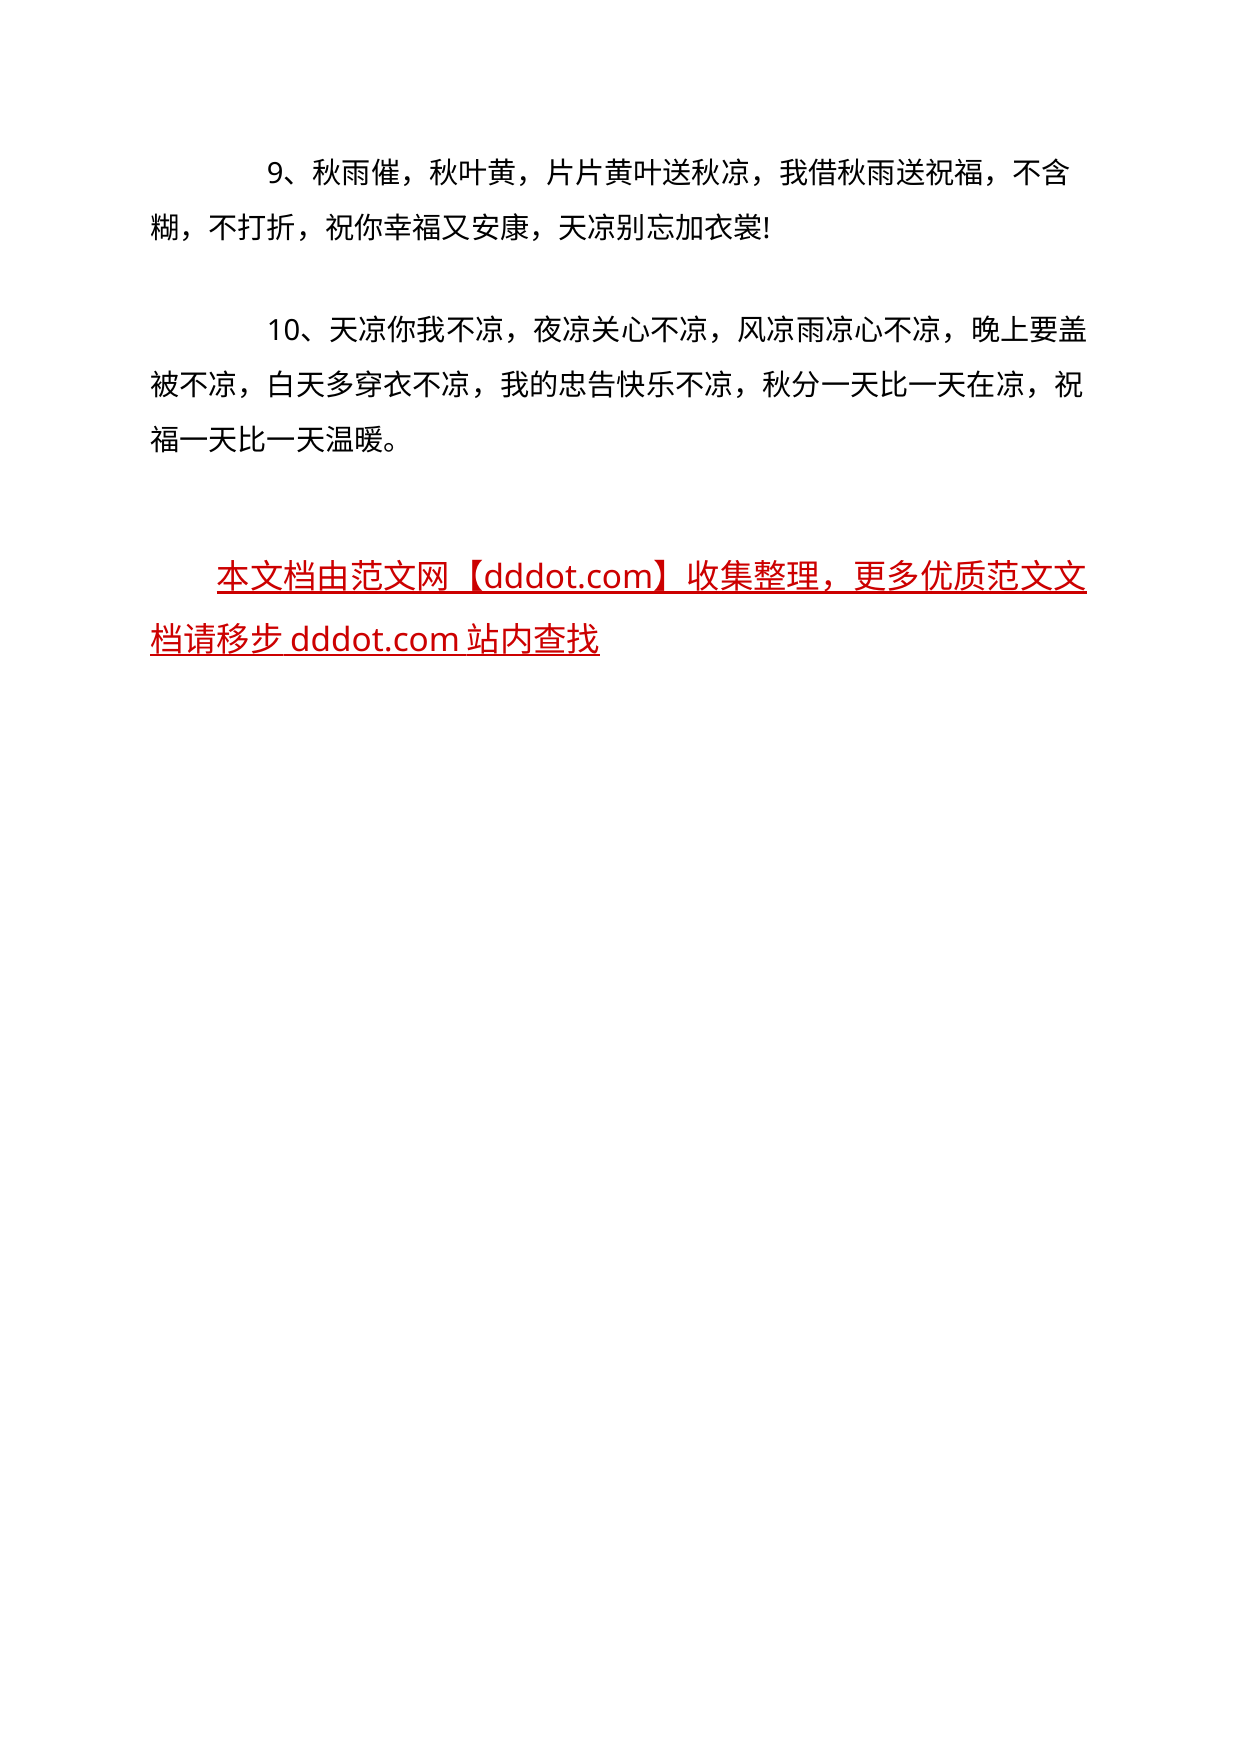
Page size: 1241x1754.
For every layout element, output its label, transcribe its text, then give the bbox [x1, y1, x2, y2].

text 本文档由范文网【dddot.com】收集整理，更多优质范文文档请移步dddot.com站内查找 [150, 550, 1090, 661]
text 9、秋雨催，秋叶黄，片片黄叶送秋凉，我借秋雨送祝福，不含糊，不打折，祝你幸福又安康，天凉别忘加衣裳! [150, 150, 1090, 247]
text 10、天凉你我不凉，夜凉关心不凉，风凉雨凉心不凉，晚上要盖被不凉，白天多穿衣不凉，我的忠告快乐不凉，秋分一天比一天在凉，祝福一天比一天温暖。 [150, 307, 1090, 459]
